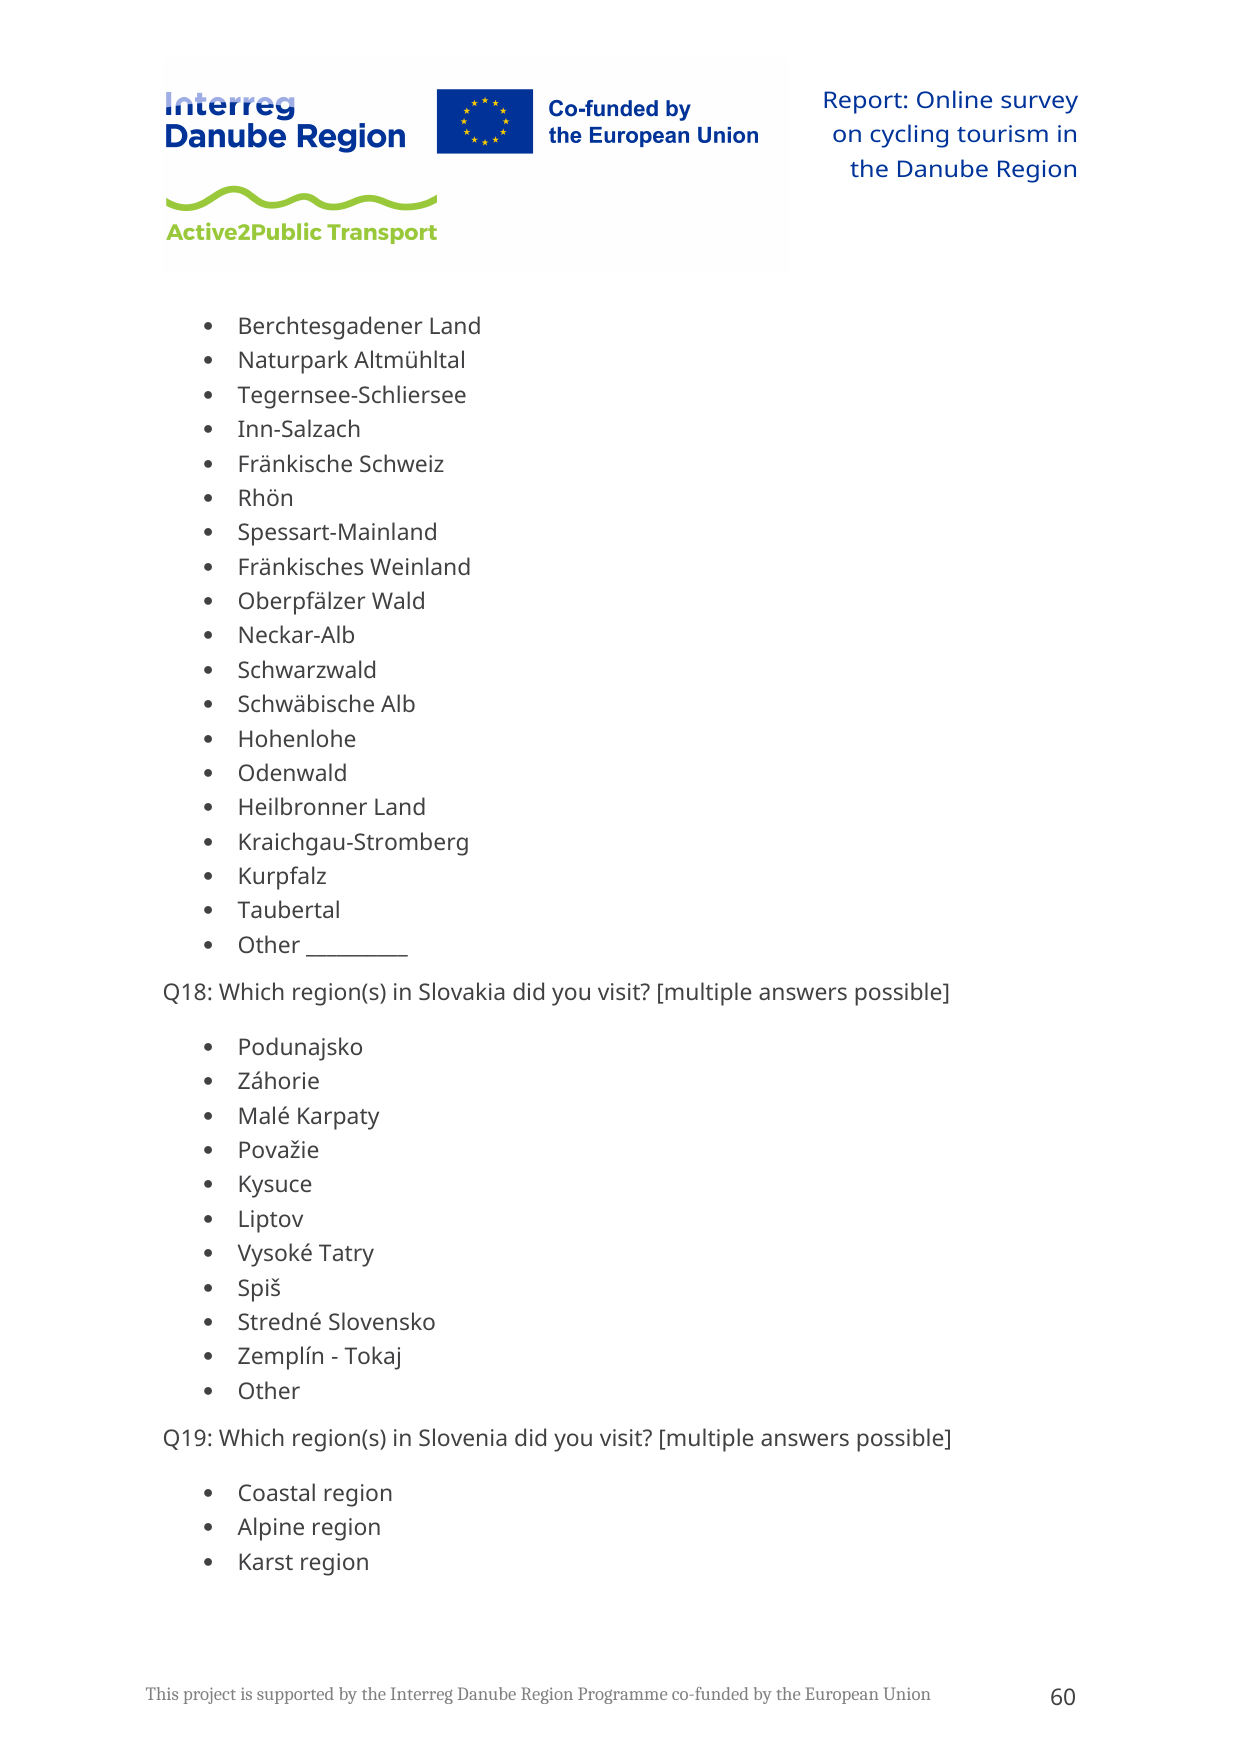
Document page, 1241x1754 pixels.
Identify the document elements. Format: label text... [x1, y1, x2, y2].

list Rhön [204, 482, 1078, 513]
list Malé Karpaty [204, 1100, 1078, 1131]
list Kraichgau-Stromberg [204, 826, 1078, 857]
list Karst region [204, 1546, 1078, 1577]
list Coastal region [204, 1477, 1078, 1508]
list Vysoké Tatry [204, 1237, 1078, 1268]
list Schwäbische Alb [204, 688, 1078, 719]
list Kurpfalz [204, 860, 1078, 891]
list Kysuce [204, 1168, 1078, 1200]
list Neckar-Alb [204, 619, 1078, 651]
list Naturpark Altmühltal [204, 344, 1078, 376]
list Oberpfälzer Wald [204, 585, 1078, 616]
list Inn-Salzach [204, 413, 1078, 444]
list Považie [204, 1134, 1078, 1165]
list Tegernsee-Schliersee [204, 379, 1078, 410]
list Odenwald [204, 757, 1078, 788]
list Spessart-Mainland [204, 516, 1078, 548]
text Q18: Which region(s) in Slovakia did you visit? [multiple answers possible] [162, 976, 1078, 1007]
list Stredné Slovensko [204, 1306, 1078, 1337]
list Schwarzwald [204, 654, 1078, 685]
list Heilbronner Land [204, 791, 1078, 823]
list Zemplín - Tokaj [204, 1340, 1078, 1372]
list Fränkische Schweiz [204, 448, 1078, 479]
list Berchtesgadener Land [204, 310, 1078, 341]
list Taubertal [204, 894, 1078, 926]
list Spiš [204, 1272, 1078, 1303]
list Alpine region [204, 1511, 1078, 1542]
list Other __________ [204, 929, 1078, 960]
list Other [204, 1375, 1078, 1406]
list Liptov [204, 1203, 1078, 1234]
list Fränkisches Weinland [204, 551, 1078, 582]
list Hohenlohe [204, 723, 1078, 754]
list Podunajsko [204, 1031, 1078, 1062]
picture [162, 57, 790, 272]
list Záhorie [204, 1065, 1078, 1097]
text Q19: Which region(s) in Slovenia did you visit? [multiple answers possible] [162, 1422, 1078, 1453]
